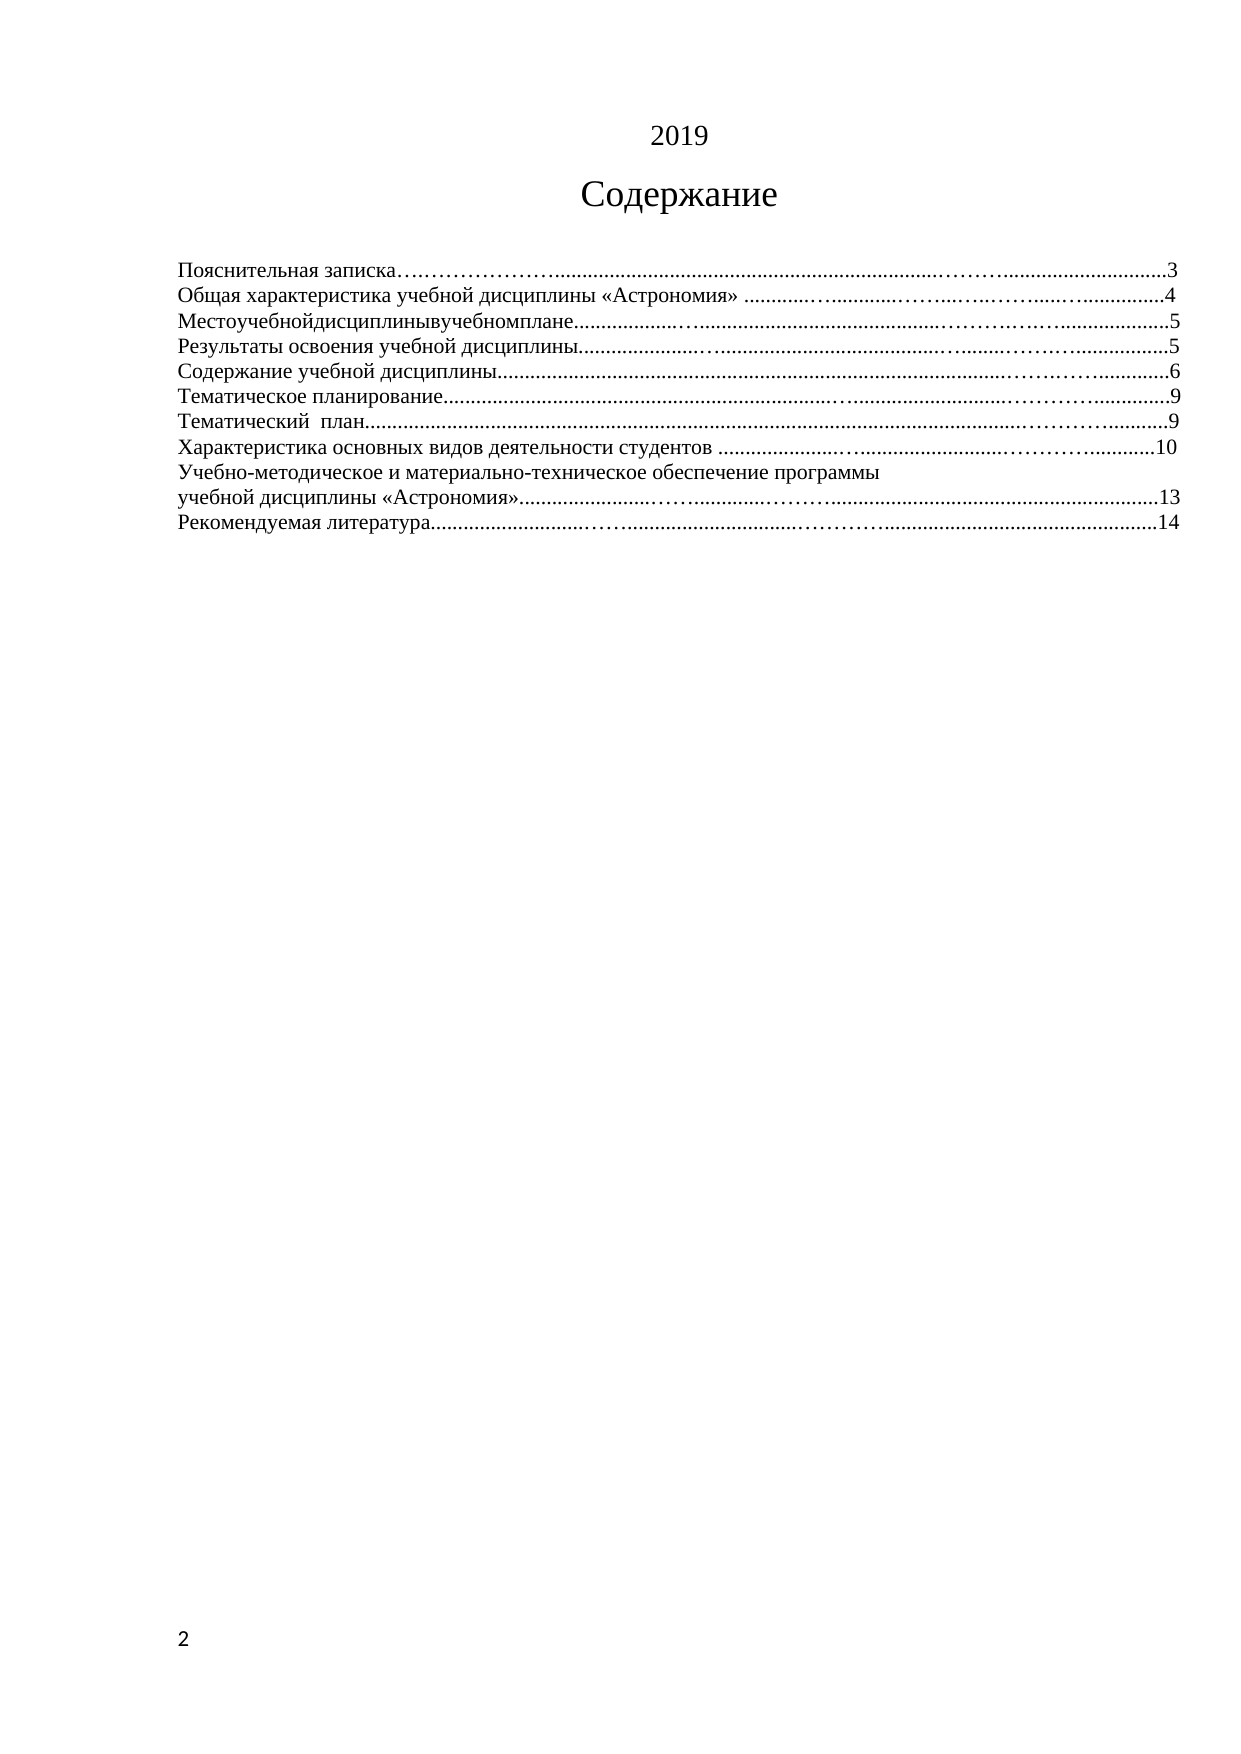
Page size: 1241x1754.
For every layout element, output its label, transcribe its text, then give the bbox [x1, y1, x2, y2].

text Пояснительная записка….………………......................................................................………..............................3 [177, 257, 1181, 282]
text Общая характеристика учебной дисциплины «Астрономия» ............…............……...…..…….....…...............4 [177, 282, 1181, 308]
text Содержание учебной дисциплины.............................................................................................…….…….............6 [177, 358, 1181, 383]
text 2019 [177, 118, 1181, 152]
text Тематический план........................................................................................................................…………...........9 [177, 408, 1181, 434]
text Местоучебнойдисциплинывучебномплане...................…............................................……….….…....................5 [177, 308, 1181, 333]
text учебной дисциплины «Астрономия»........................…….............………............................................................13 [177, 484, 1181, 509]
text Содержание [177, 171, 1181, 214]
text Тематическое планирование.......................................................................…............................…………..............9 [177, 383, 1181, 408]
text Учебно-методическое и материально-техническое обеспечение программы [177, 459, 1181, 484]
text Характеристика основных видов деятельности студентов ......................…..........................…………............10 [177, 434, 1181, 459]
text Результаты освоения учебной дисциплины......................…........................................…........…….….................5 [177, 333, 1181, 358]
text Рекомендуемая литература............................……...............................…………..................................................14 [177, 509, 1181, 534]
